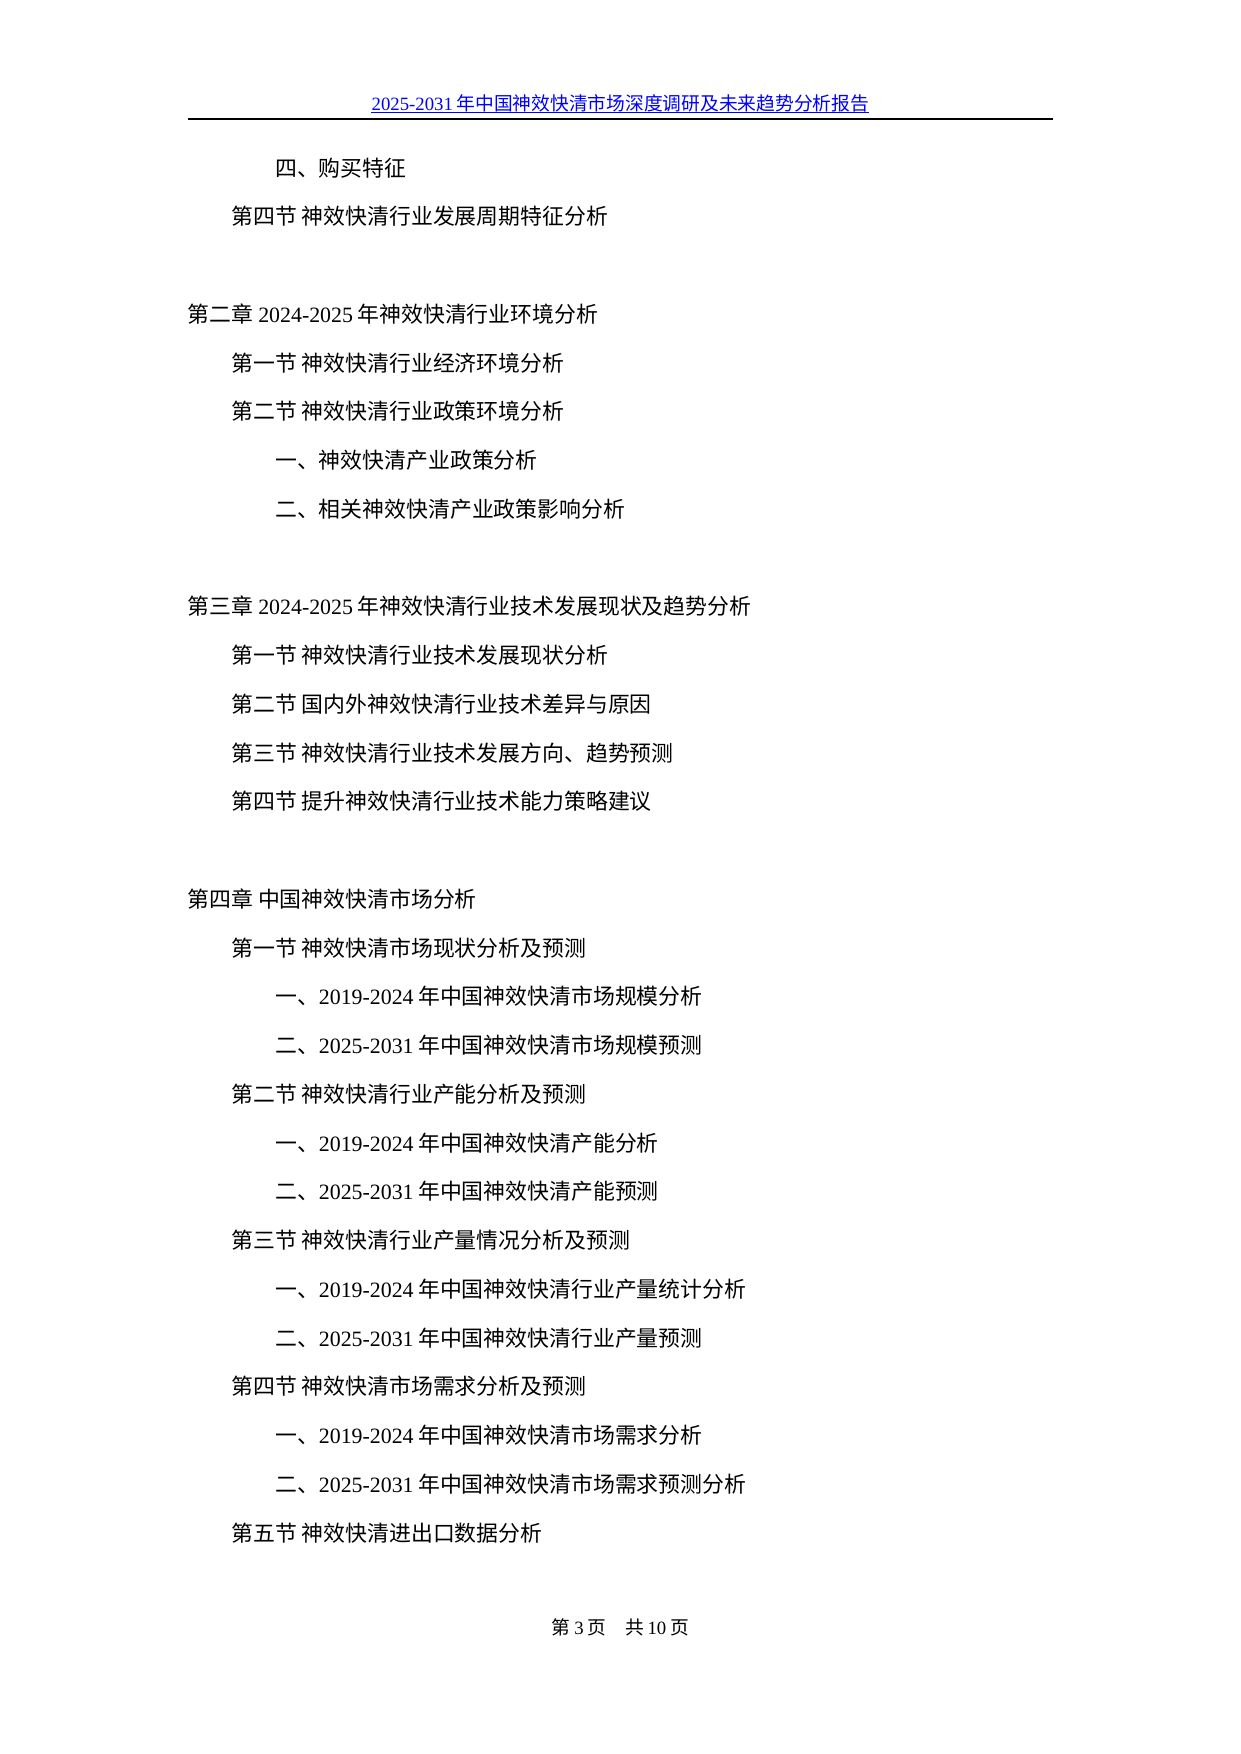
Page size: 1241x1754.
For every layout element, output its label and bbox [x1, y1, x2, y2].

text [187, 150, 1053, 1548]
